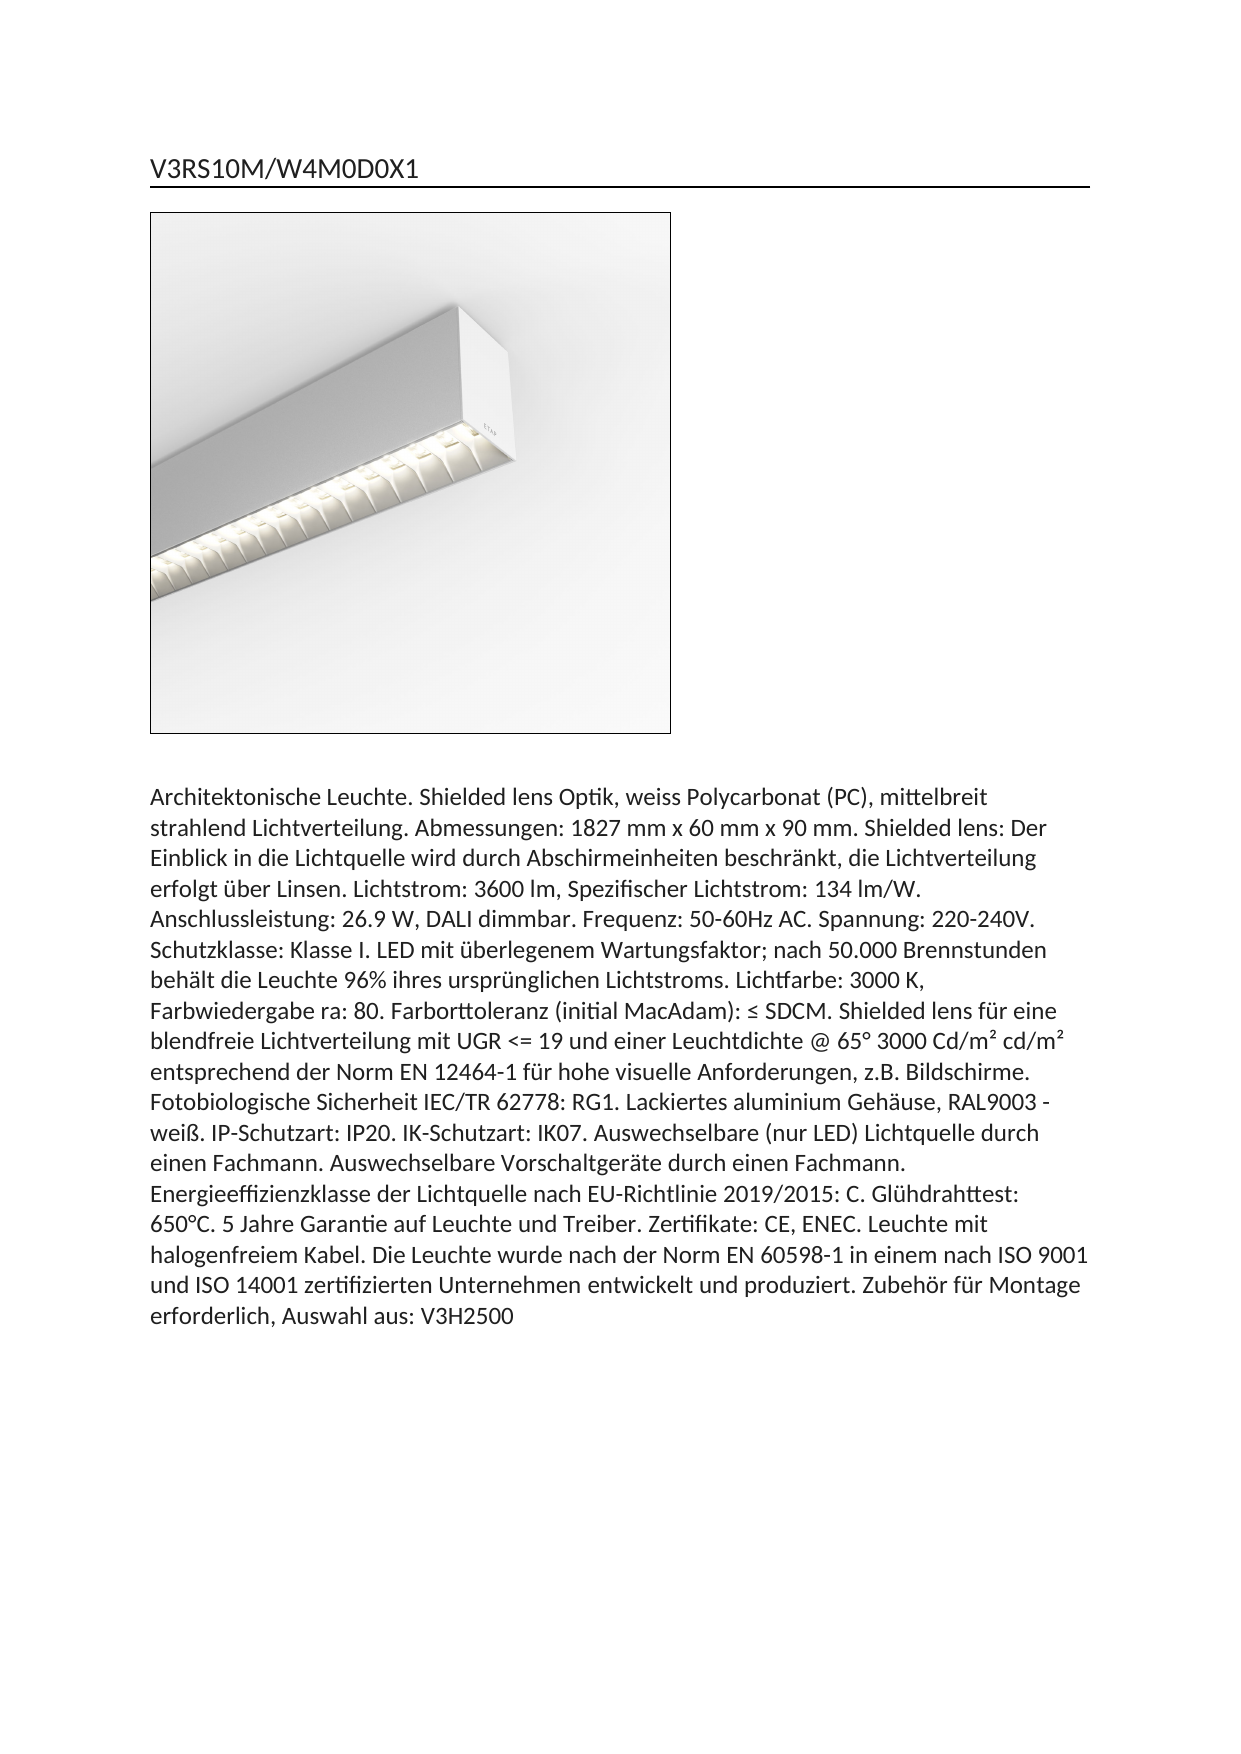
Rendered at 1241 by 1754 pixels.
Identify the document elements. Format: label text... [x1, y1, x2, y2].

picture [151, 213, 670, 733]
text Architektonische Leuchte. Shielded lens Optik, weiss Polycarbonat (PC), mittelbreit strahlend Lichtverteilung. Abmessungen: 1827 mm x 60 mm x 90 mm. Shielded lens: Der Einblick in die Lichtquelle wird durch Abschirmeinheiten beschränkt, die Lichtverteilung erfolgt über Linsen. Lichtstrom: 3600 lm, Spezifischer Lichtstrom: 134 lm/W. Anschlussleistung: 26.9 W, DALI dimmbar. Frequenz: 50-60Hz AC. Spannung: 220-240V. Schutzklasse: Klasse I. LED mit überlegenem Wartungsfaktor; nach 50.000 Brennstunden behält die Leuchte 96% ihres ursprünglichen Lichtstroms. Lichtfarbe: 3000 K, Farbwiedergabe ra: 80. Farborttoleranz (initial MacAdam): ≤ SDCM. Shielded lens für eine blendfreie Lichtverteilung mit UGR <= 19 und einer Leuchtdichte @ 65° 3000 Cd/m² cd/m² entsprechend der Norm EN 12464-1 für hohe visuelle Anforderungen, z.B. Bildschirme. Fotobiologische Sicherheit IEC/TR 62778: RG1. Lackiertes aluminium Gehäuse, RAL9003 - weiß. IP-Schutzart: IP20. IK-Schutzart: IK07. Auswechselbare (nur LED) Lichtquelle durch einen Fachmann. Auswechselbare Vorschaltgeräte durch einen Fachmann. Energieeffizienzklasse der Lichtquelle nach EU-Richtlinie 2019/2015: C. Glühdrahttest: 650°C. 5 Jahre Garantie auf Leuchte und Treiber. Zertifikate: CE, ENEC. Leuchte mit halogenfreiem Kabel. Die Leuchte wurde nach der Norm EN 60598-1 in einem nach ISO 9001 und ISO 14001 zertifizierten Unternehmen entwickelt und produziert. Zubehör für Montage erforderlich, Auswahl aus: V3H2500 [150, 781, 1090, 1331]
text V3RS10M/W4M0D0X1 [150, 150, 1090, 186]
